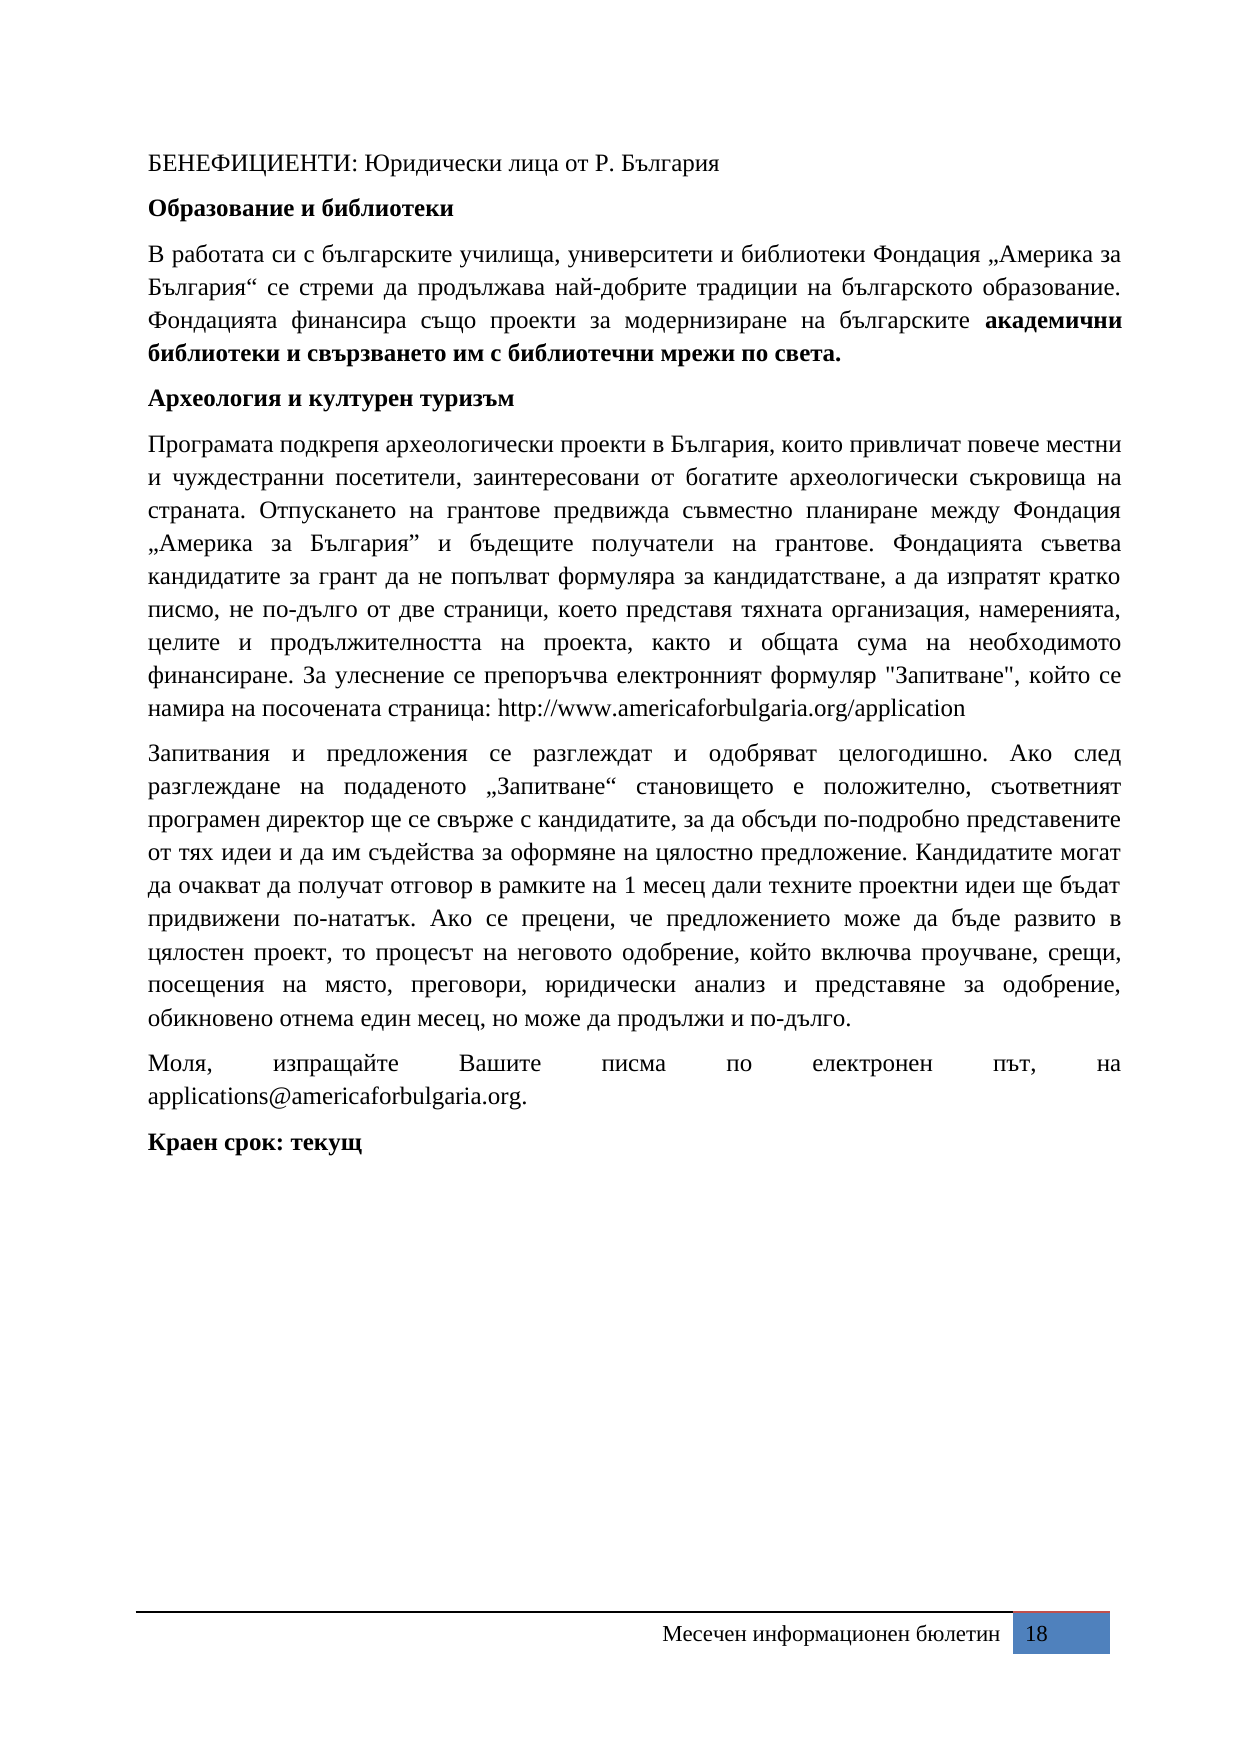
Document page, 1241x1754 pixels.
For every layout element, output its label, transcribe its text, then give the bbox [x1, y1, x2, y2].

text БЕНЕФИЦИЕНТИ: Юридически лица от Р. България [148, 148, 1122, 176]
text Запитвания и предложения се разглеждат и одобряват целогодишно. Ако след разглеждане на подаденото „Запитване“ становището е положително, съответният програмен директор ще се свърже с кандидатите, за да обсъди по-подробно представените от тях идеи и да им съдейства за оформяне на цялостно предложение. Кандидатите могат да очакват да получат отговор в рамките на 1 месец дали техните проектни идеи ще бъдат придвижени по-нататък. Ако се прецени, че предложението може да бъде развито в цялостен проект, то процесът на неговото одобрение, който включва проучване, срещи, посещения на място, преговори, юридически анализ и представяне за одобрение, обикновено отнема един месец, но може да продължи и по-дълго. [148, 738, 1122, 1031]
text Програмата подкрепя археологически проекти в България, които привличат повече местни и чуждестранни посетители, заинтересовани от богатите археологически съкровища на страната. Oтпускането на грантове предвижда съвместно планиране между Фондация „Америка за България” и бъдещите получатели на грантове. Фондацията съветва кандидатите за грант да не попълват формуляра за кандидатстване, а да изпратят кратко писмо, не по-дълго от две страници, което представя тяхната организация, намеренията, целите и продължителността на проекта, както и общата сума на необходимото финансиране. За улеснение се препоръчва електронният формуляр "Запитване", който се намира на посочената страница: http://www.americaforbulgaria.org/application [148, 429, 1122, 722]
text В работата си с българските училища, университети и библиотеки Фондация „Америка за България“ се стреми да продължава най-добрите традиции на българското образование. Фондацията финансира също проекти за модернизиране на българските академични библиотеки и свързването им с библиотечни мрежи по света. [148, 239, 1122, 366]
text Краен срок: текущ [148, 1127, 1122, 1155]
text Моля, изпращайте Вашите писма по електронен път, на applications@americaforbulgaria.org. [148, 1048, 1122, 1110]
text Образование и библиотеки [148, 193, 1122, 222]
text Археология и културен туризъм [148, 383, 1122, 412]
